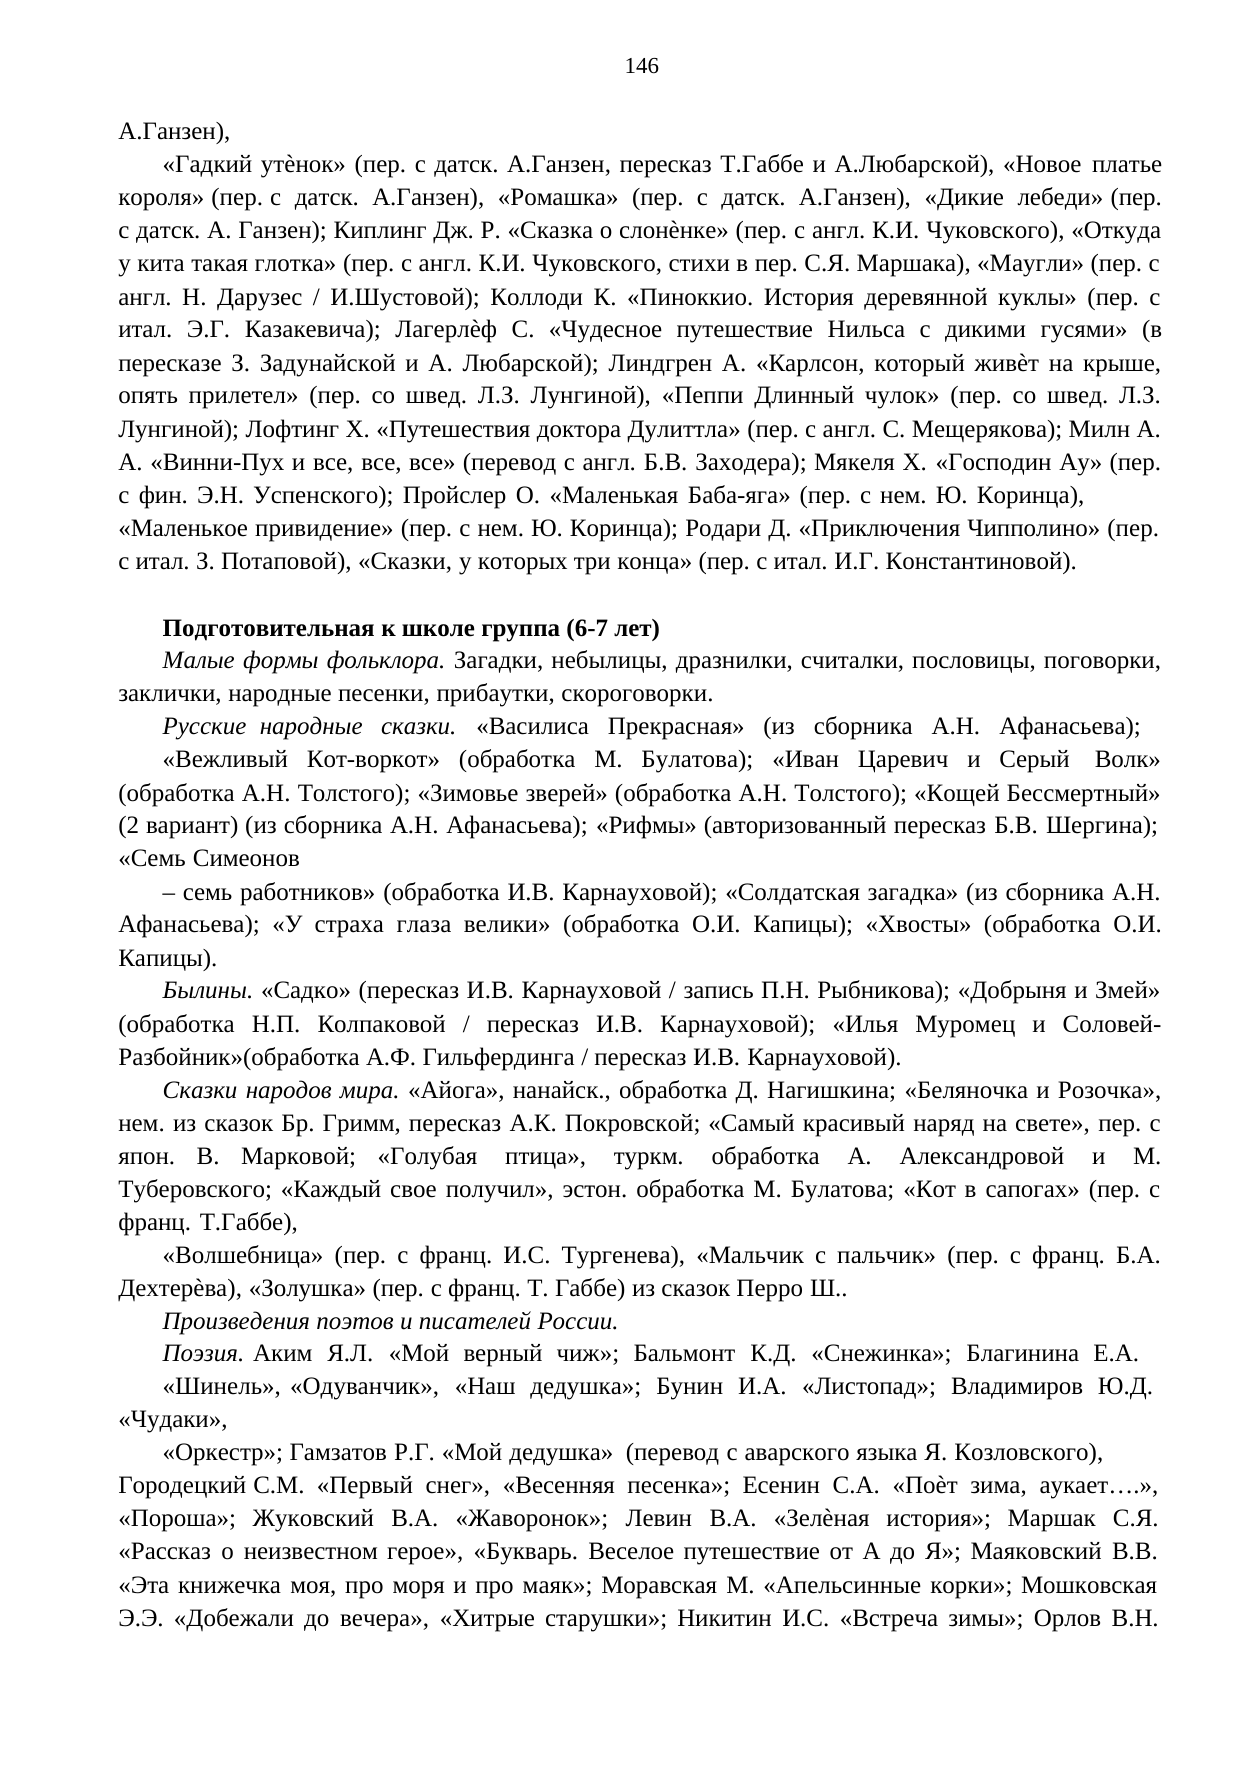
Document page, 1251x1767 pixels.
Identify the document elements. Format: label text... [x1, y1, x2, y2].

text «Шинель», «Одуванчик», «Наш дедушка»; Бунин И.А. «Листопад»; Владимиров Ю.Д. [162, 1371, 1223, 1400]
text Былины. «Садко» (пересказ И.В. Карнауховой / запись П.Н. Рыбникова); «Добрыня и Змей» (обработка Н.П. Колпаковой / пересказ И.В. Карнауховой); «Илья Муромец и Соловей- Разбойник»(обработка А.Ф. Гильфердинга / пересказ И.В. Карнауховой). [118, 976, 1162, 1070]
text «Эта книжечка моя, про моря и про маяк»; Моравская М. «Апельсинные корки»; Мошковская Э.Э. «Добежали до вечера», «Хитрые старушки»; Никитин И.С. «Встреча зимы»; Орлов В.Н. [118, 1570, 1162, 1632]
text «Чудаки», [118, 1404, 1223, 1433]
text «Пороша»; Жуковский В.А. «Жаворонок»; Левин В.А. «Зелѐная история»; Маршак С.Я. [118, 1503, 1223, 1532]
text Сказки народов мира. «Айога», нанайск., обработка Д. Нагишкина; «Беляночка и Розочка», нем. из сказок Бр. Гримм, пересказ А.К. Покровской; «Самый красивый наряд на свете», пер. с япон. В. Марковой; «Голубая птица», туркм. обработка А. Александровой и М. Туберовского; «Каждый свое получил», эстон. обработка М. Булатова; «Кот в сапогах» (пер. с франц. Т.Габбе), [118, 1075, 1162, 1236]
subtitle Подготовительная к школе группа (6-7 лет) [162, 613, 1223, 641]
text Произведения поэтов и писателей России. [162, 1306, 1223, 1334]
text «Гадкий утѐнок» (пер. с датск. А.Ганзен, пересказ Т.Габбе и А.Любарской), «Новое платье короля» (пер. с датск. А.Ганзен), «Ромашка» (пер. с датск. А.Ганзен), «Дикие лебеди» (пер. с датск. А. Ганзен); Киплинг Дж. Р. «Сказка о слонѐнке» (пер. с англ. К.И. Чуковского), «Откуда у кита такая глотка» (пер. с англ. К.И. Чуковского, стихи в пер. С.Я. Маршака), «Маугли» (пер. с англ. Н. Дарузес / И.Шустовой); Коллоди К. «Пиноккио. История деревянной куклы» (пер. с итал. Э.Г. Казакевича); Лагерлѐф С. «Чудесное путешествие Нильса с дикими гусями» (в пересказе З. Задунайской и А. Любарской); Линдгрен А. «Карлсон, который живѐт на крыше, опять прилетел» (пер. со швед. Л.З. Лунгиной), «Пеппи Длинный чулок» (пер. со швед. Л.З. Лунгиной); Лофтинг Х. «Путешествия доктора Дулиттла» (пер. с англ. С. Мещерякова); Милн А. А. «Винни-Пух и все, все, все» (перевод с англ. Б.В. Заходера); Мякеля Х. «Господин Ау» (пер. с фин. Э.Н. Успенского); Пройслер О. «Маленькая Баба-яга» (пер. с нем. Ю. Коринца), [118, 149, 1162, 508]
text Малые формы фольклора. Загадки, небылицы, дразнилки, считалки, пословицы, поговорки, заклички, народные песенки, прибаутки, скороговорки. [118, 645, 1162, 707]
text Русские народные сказки. «Василиса Прекрасная» (из сборника А.Н. Афанасьева); [162, 711, 1223, 740]
text «Маленькое привидение» (пер. с нем. Ю. Коринца); Родари Д. «Приключения Чипполино» (пер. с итал. З. Потаповой), «Сказки, у которых три конца» (пер. с итал. И.Г. Константиновой). [118, 513, 1161, 575]
text «Вежливый Кот-воркот» (обработка М. Булатова); «Иван Царевич и Серый Волк» (обработка А.Н. Толстого); «Зимовье зверей» (обработка А.Н. Толстого); «Кощей Бессмертный» (2 вариант) (из сборника А.Н. Афанасьева); «Рифмы» (авторизованный пересказ Б.В. Шергина); [118, 744, 1162, 839]
text Поэзия. Аким Я.Л. «Мой верный чиж»; Бальмонт К.Д. «Снежинка»; Благинина Е.А. [162, 1338, 1223, 1367]
text «Семь Симеонов [118, 844, 1223, 872]
text – семь работников» (обработка И.В. Карнауховой); «Солдатская загадка» (из сборника А.Н. Афанасьева); «У страха глаза велики» (обработка О.И. Капицы); «Хвосты» (обработка О.И. Капицы). [118, 877, 1162, 971]
text «Волшебница» (пер. с франц. И.С. Тургенева), «Мальчик с пальчик» (пер. с франц. Б.А. Дехтерѐва), «Золушка» (пер. с франц. Т. Габбе) из сказок Перро Ш.. [118, 1240, 1162, 1302]
text А.Ганзен), [118, 116, 1223, 145]
text «Оркестр»; Гамзатов Р.Г. «Мой дедушка» (перевод с аварского языка Я. Козловского), Городецкий С.М. «Первый снег», «Весенняя песенка»; Есенин С.А. «Поѐт зима, аукает….», [118, 1437, 1223, 1499]
text «Рассказ о неизвестном герое», «Букварь. Веселое путешествие от А до Я»; Маяковский В.В. [118, 1536, 1223, 1565]
